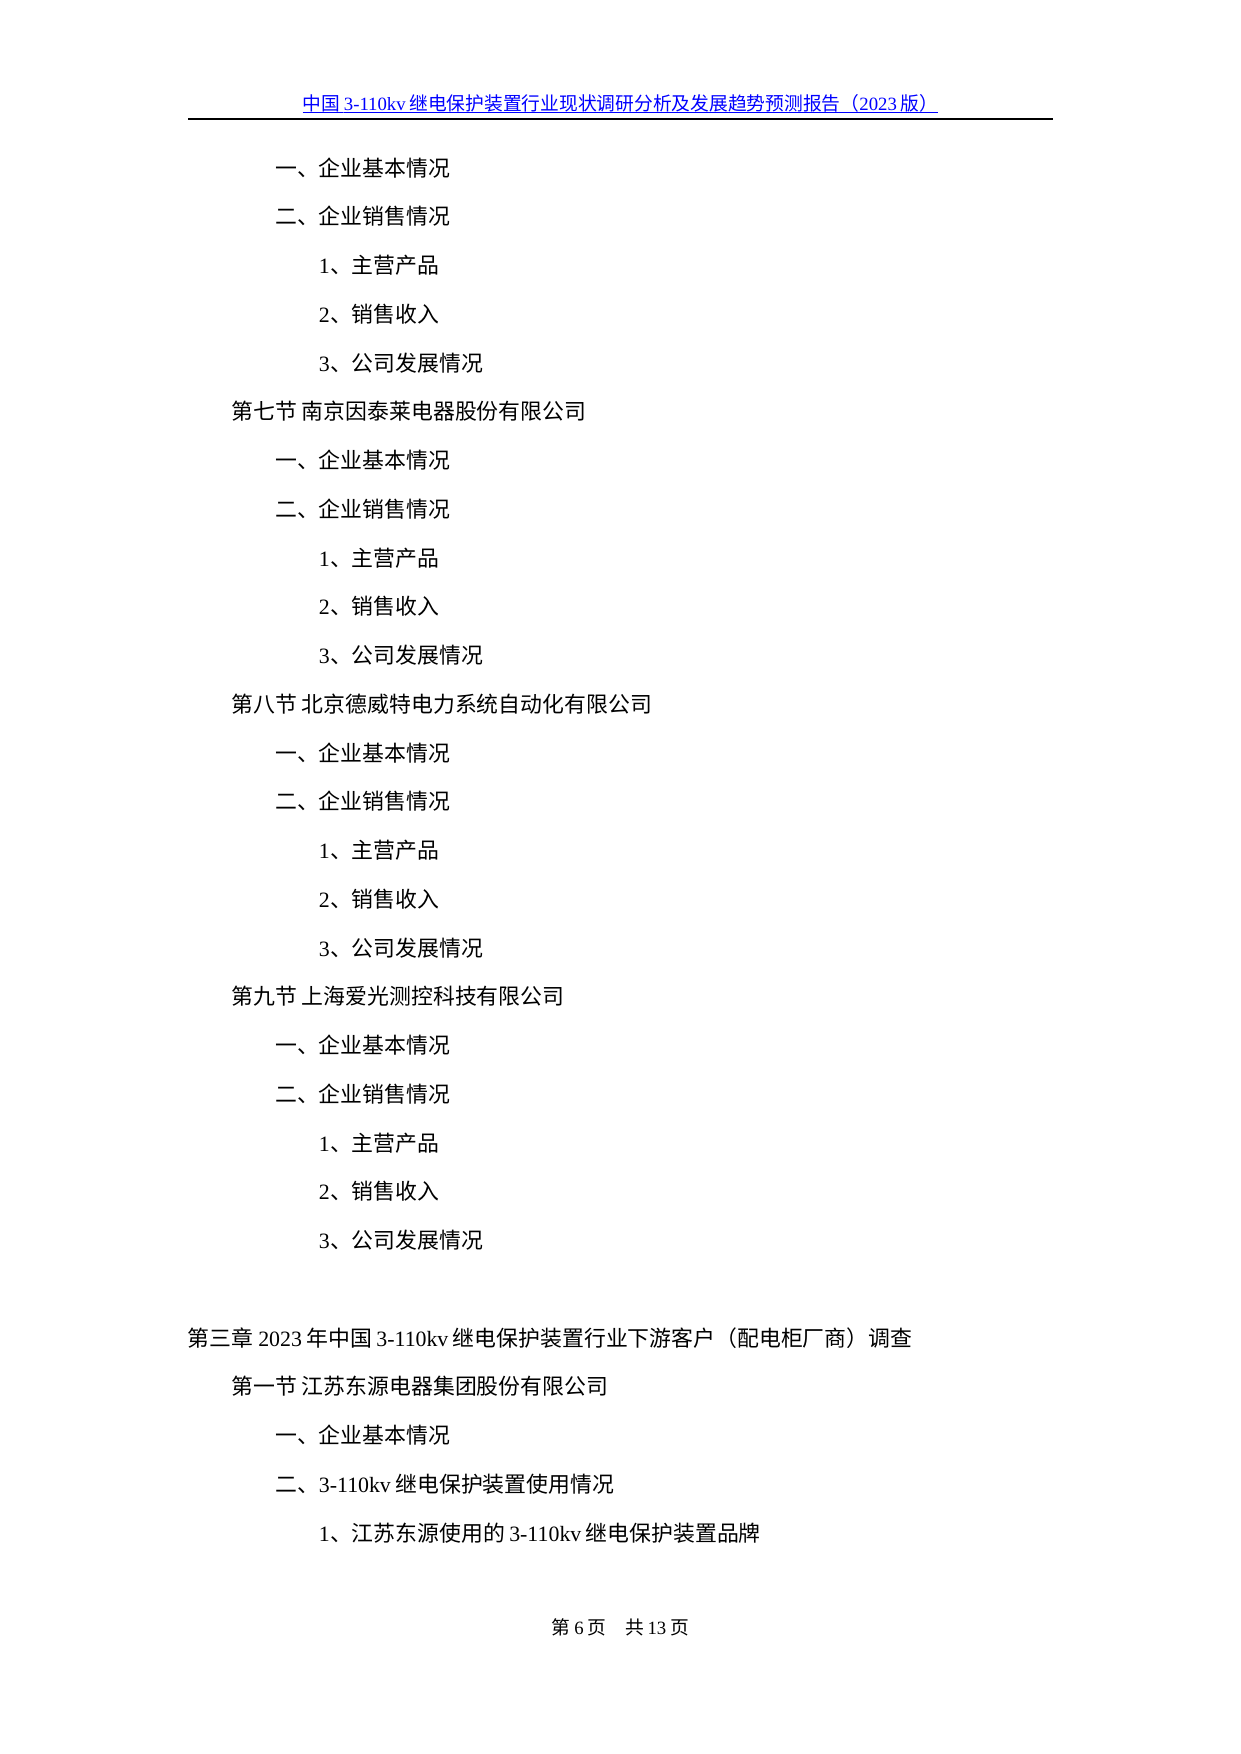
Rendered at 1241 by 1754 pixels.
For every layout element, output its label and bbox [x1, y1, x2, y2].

text [187, 150, 1053, 1548]
